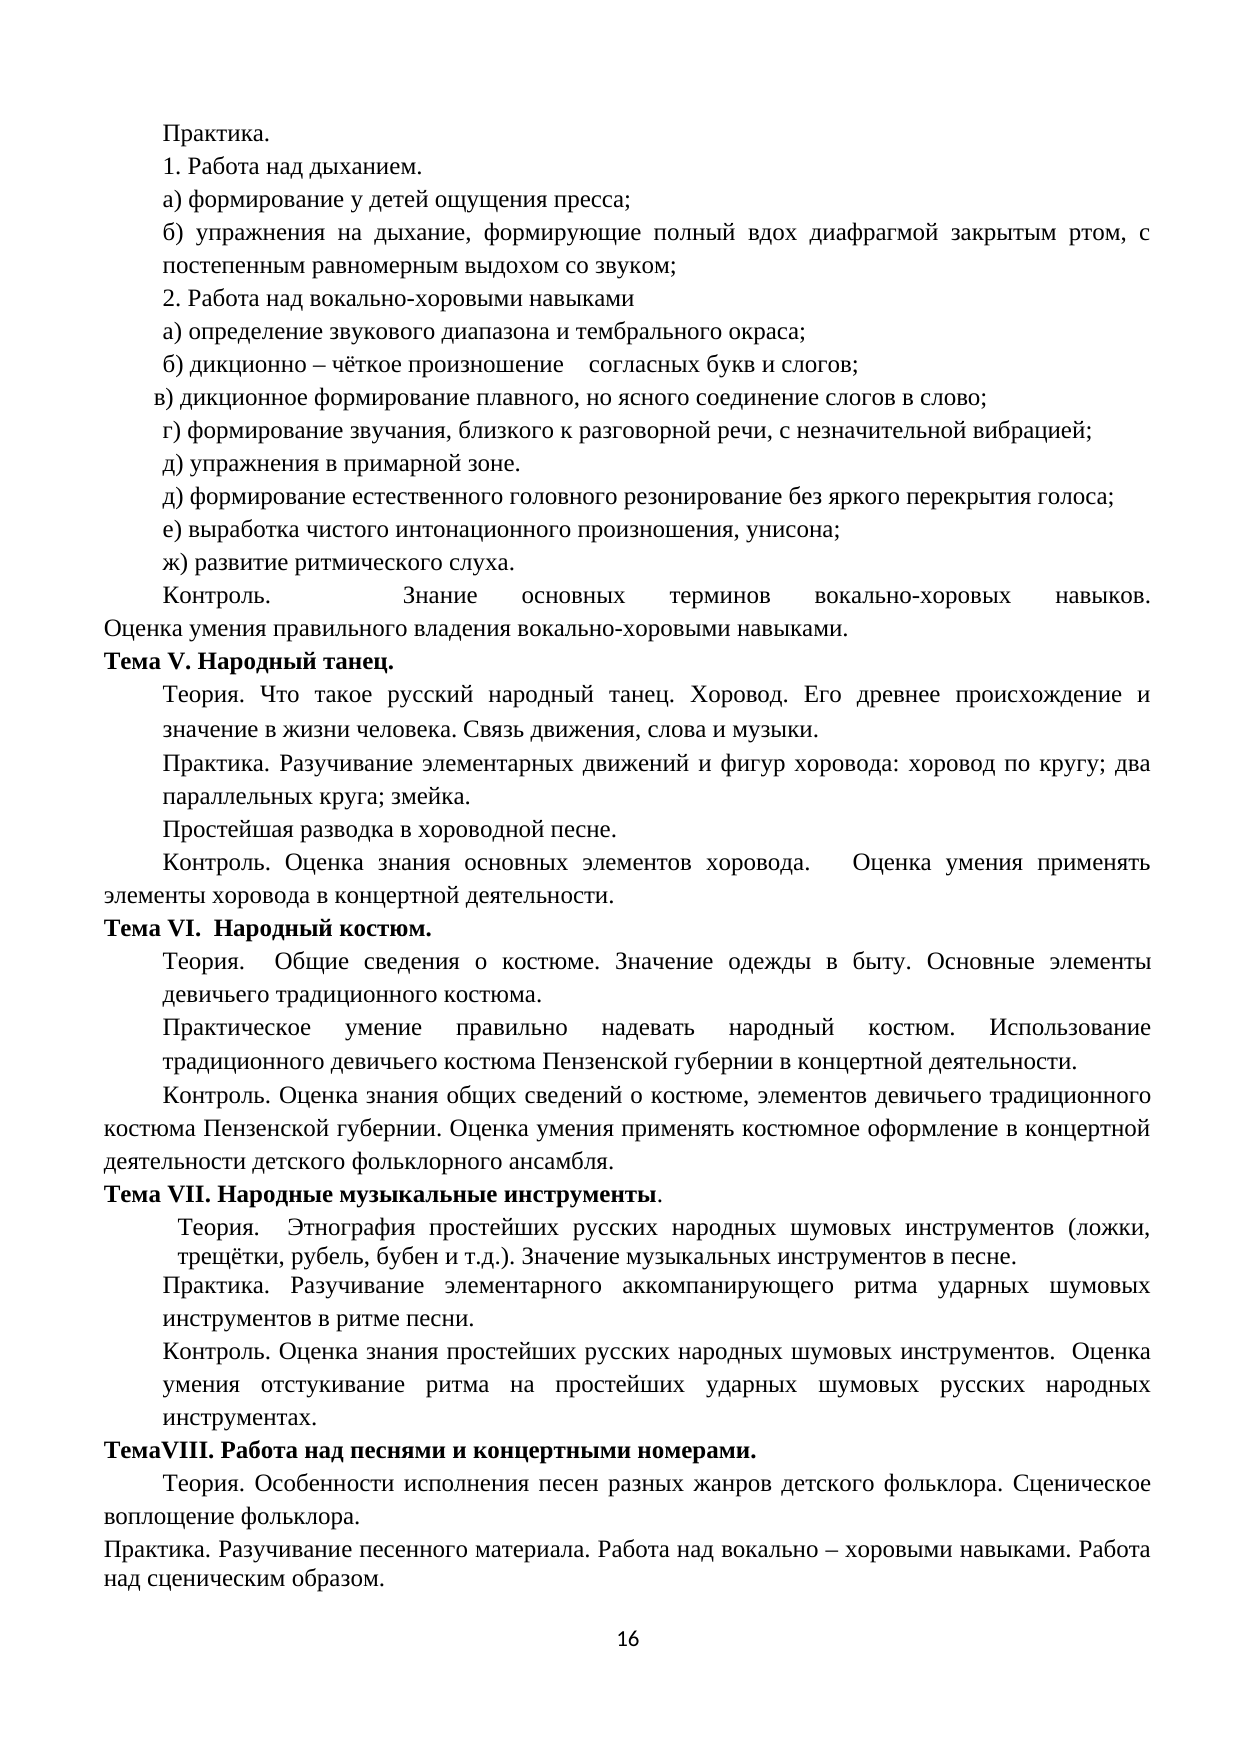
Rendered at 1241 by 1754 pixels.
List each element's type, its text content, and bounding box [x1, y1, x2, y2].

text Контроль. Оценка знания основных элементов хоровода. Оценка умения применять элементы хоровода в концертной деятельности. [103, 847, 1152, 908]
text Контроль. Оценка знания общих сведений о костюме, элементов девичьего традиционного костюма Пензенской губернии. Оценка умения применять костюмное оформление в концертной деятельности детского фольклорного ансамбля. [103, 1080, 1152, 1175]
text Простейшая разводка в хороводной песне. [162, 814, 1152, 842]
text Практика. [103, 118, 1152, 147]
text Контроль. Знание основных терминов вокально-хоровых навыков. Оценка умения правильного владения вокально-хоровыми навыками. [103, 580, 1152, 642]
text Практика. Разучивание песенного материала. Работа над вокально – хоровыми навыками. Работа над сценическим образом. [103, 1534, 1152, 1591]
text д) формирование естественного головного резонирование без яркого перекрытия голоса; [162, 481, 1152, 510]
text ж) развитие ритмического слуха. [162, 547, 1152, 576]
text Контроль. Оценка знания простейших русских народных шумовых инструментов. Оценка умения отстукивание ритма на простейших ударных шумовых русских народных инструментах. [162, 1336, 1152, 1431]
text Практика. Разучивание элементарного аккомпанирующего ритма ударных шумовых инструментов в ритме песни. [162, 1270, 1152, 1331]
text а) определение звукового диапазона и тембрального окраса; [162, 316, 1152, 345]
text г) формирование звучания, близкого к разговорной речи, с незначительной вибрацией; [162, 415, 1152, 444]
text Практика. Разучивание элементарных движений и фигур хоровода: хоровод по кругу; два параллельных круга; змейка. [162, 748, 1152, 809]
text Тема VI. Народный костюм. [103, 913, 1152, 942]
text Теория. Общие сведения о костюме. Значение одежды в быту. Основные элементы девичьего традиционного костюма. [162, 946, 1152, 1008]
text а) формирование у детей ощущения пресса; [162, 184, 1152, 213]
text Теория. Особенности исполнения песен разных жанров детского фольклора. Сценическое воплощение фольклора. [103, 1468, 1152, 1529]
text 2. Работа над вокально-хоровыми навыками [162, 283, 1152, 312]
text Тема V. Народный танец. [103, 646, 1152, 675]
text д) упражнения в примарной зоне. [162, 448, 1152, 477]
text е) выработка чистого интонационного произношения, унисона; [162, 514, 1152, 543]
text Теория. Что такое русский народный танец. Хоровод. Его древнее происхождение и значение в жизни человека. Связь движения, слова и музыки. [162, 679, 1152, 743]
text б) упражнения на дыхание, формирующие полный вдох диафрагмой закрытым ртом, с постепенным равномерным выдохом со звуком; [162, 217, 1152, 279]
text ТемаVIII. Работа над песнями и концертными номерами. [103, 1435, 1152, 1463]
text Теория. Этнография простейших русских народных шумовых инструментов (ложки, трещётки, рубель, бубен и т.д.). Значение музыкальных инструментов в песне. [177, 1212, 1152, 1270]
text Тема VII. Народные музыкальные инструменты. [103, 1179, 1152, 1208]
text Практическое умение правильно надевать народный костюм. Использование традиционного девичьего костюма Пензенской губернии в концертной деятельности. [162, 1012, 1152, 1076]
text б) дикционно – чёткое произношение согласных букв и слогов; [162, 349, 1152, 378]
text 1. Работа над дыханием. [103, 151, 1152, 180]
text в) дикционное формирование плавного, но ясного соединение слогов в слово; [103, 382, 1152, 411]
